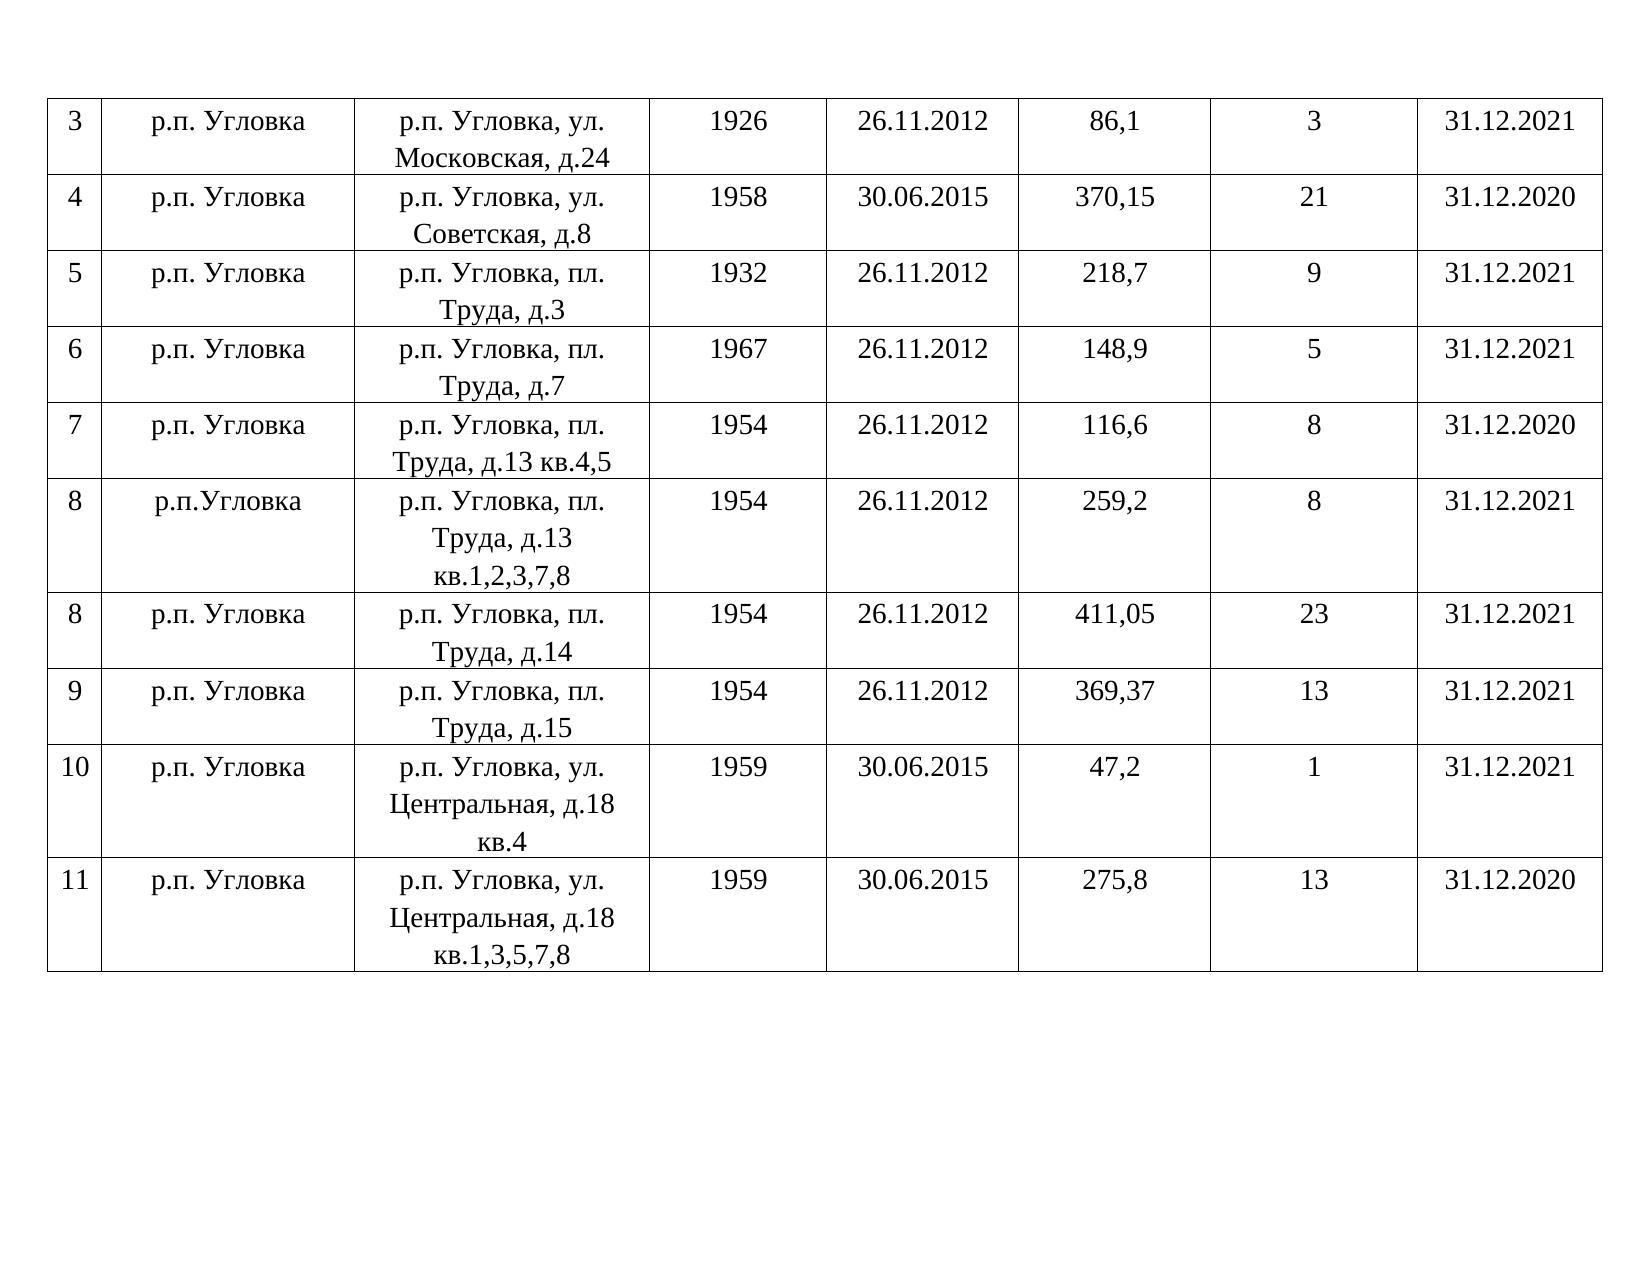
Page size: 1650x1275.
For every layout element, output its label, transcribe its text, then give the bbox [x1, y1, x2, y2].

table_cell 10 [48, 745, 101, 857]
table_cell р.п. Угловка, пл. Труда, д.7 [355, 327, 649, 402]
table_cell р.п. Угловка [102, 669, 354, 744]
table_cell 31.12.2021 [1418, 251, 1602, 326]
table_cell 411,05 [1019, 593, 1210, 668]
table_cell 26.11.2012 [827, 593, 1018, 668]
table_cell р.п. Угловка [102, 175, 354, 250]
table_cell 218,7 [1019, 251, 1210, 326]
table_cell р.п. Угловка, ул. Центральная, д.18 кв.4 [355, 745, 649, 857]
table_cell 1967 [650, 327, 826, 402]
table_cell 369,37 [1019, 669, 1210, 744]
table_cell 1959 [650, 858, 826, 971]
table_cell 1954 [650, 593, 826, 668]
table_cell 31.12.2021 [1418, 479, 1602, 592]
table_cell 30.06.2015 [827, 745, 1018, 857]
table_cell р.п. Угловка, пл. Труда, д.14 [355, 593, 649, 668]
table_cell 26.11.2012 [827, 669, 1018, 744]
table_cell 5 [1211, 327, 1417, 402]
table_cell 26.11.2012 [827, 99, 1018, 174]
table_cell 11 [48, 858, 101, 971]
table_cell 26.11.2012 [827, 327, 1018, 402]
table_cell 1 [1211, 745, 1417, 857]
table_cell р.п. Угловка [102, 99, 354, 174]
table_cell р.п. Угловка, ул. Центральная, д.18 кв.1,3,5,7,8 [355, 858, 649, 971]
table_cell 31.12.2020 [1418, 858, 1602, 971]
table_cell р.п. Угловка, ул. Московская, д.24 [355, 99, 649, 174]
table_cell 26.11.2012 [827, 251, 1018, 326]
table_cell 23 [1211, 593, 1417, 668]
table_cell 1954 [650, 669, 826, 744]
table_cell р.п. Угловка, пл. Труда, д.13 кв.1,2,3,7,8 [355, 479, 649, 592]
table_cell 31.12.2021 [1418, 745, 1602, 857]
table_cell 3 [1211, 99, 1417, 174]
table_cell 26.11.2012 [827, 403, 1018, 478]
table_cell 21 [1211, 175, 1417, 250]
table_cell р.п. Угловка [102, 858, 354, 971]
table_cell 13 [1211, 858, 1417, 971]
table_cell р.п. Угловка, пл. Труда, д.13 кв.4,5 [355, 403, 649, 478]
table_cell р.п. Угловка [102, 251, 354, 326]
table_cell 13 [1211, 669, 1417, 744]
table_cell р.п. Угловка, пл. Труда, д.15 [355, 669, 649, 744]
table_cell 1958 [650, 175, 826, 250]
table_cell 1959 [650, 745, 826, 857]
table_cell р.п. Угловка [102, 327, 354, 402]
table_cell 259,2 [1019, 479, 1210, 592]
table_cell 31.12.2021 [1418, 593, 1602, 668]
table_cell 1932 [650, 251, 826, 326]
table_cell 31.12.2021 [1418, 99, 1602, 174]
table_cell р.п. Угловка, ул. Советская, д.8 [355, 175, 649, 250]
table_cell 9 [1211, 251, 1417, 326]
table_cell 9 [48, 669, 101, 744]
table_cell 30.06.2015 [827, 858, 1018, 971]
table_cell 26.11.2012 [827, 479, 1018, 592]
table_cell 7 [48, 403, 101, 478]
table_cell 148,9 [1019, 327, 1210, 402]
table_cell 8 [1211, 403, 1417, 478]
table_cell 31.12.2021 [1418, 669, 1602, 744]
table_cell 5 [48, 251, 101, 326]
table_cell 30.06.2015 [827, 175, 1018, 250]
table_cell 1954 [650, 403, 826, 478]
table_cell 3 [48, 99, 101, 174]
table_cell р.п. Угловка, пл. Труда, д.3 [355, 251, 649, 326]
table_cell 275,8 [1019, 858, 1210, 971]
table_cell 4 [48, 175, 101, 250]
table_cell 8 [1211, 479, 1417, 592]
table_cell 370,15 [1019, 175, 1210, 250]
table_cell 31.12.2021 [1418, 327, 1602, 402]
table_cell 6 [48, 327, 101, 402]
table_cell 8 [48, 479, 101, 592]
table_cell 47,2 [1019, 745, 1210, 857]
table_cell 86,1 [1019, 99, 1210, 174]
table_cell р.п.Угловка [102, 479, 354, 592]
table_cell 31.12.2020 [1418, 175, 1602, 250]
table_cell 116,6 [1019, 403, 1210, 478]
table_cell 31.12.2020 [1418, 403, 1602, 478]
table_cell 1954 [650, 479, 826, 592]
table_cell р.п. Угловка [102, 593, 354, 668]
table_cell р.п. Угловка [102, 403, 354, 478]
table_cell 8 [48, 593, 101, 668]
table_cell 1926 [650, 99, 826, 174]
table_cell р.п. Угловка [102, 745, 354, 857]
